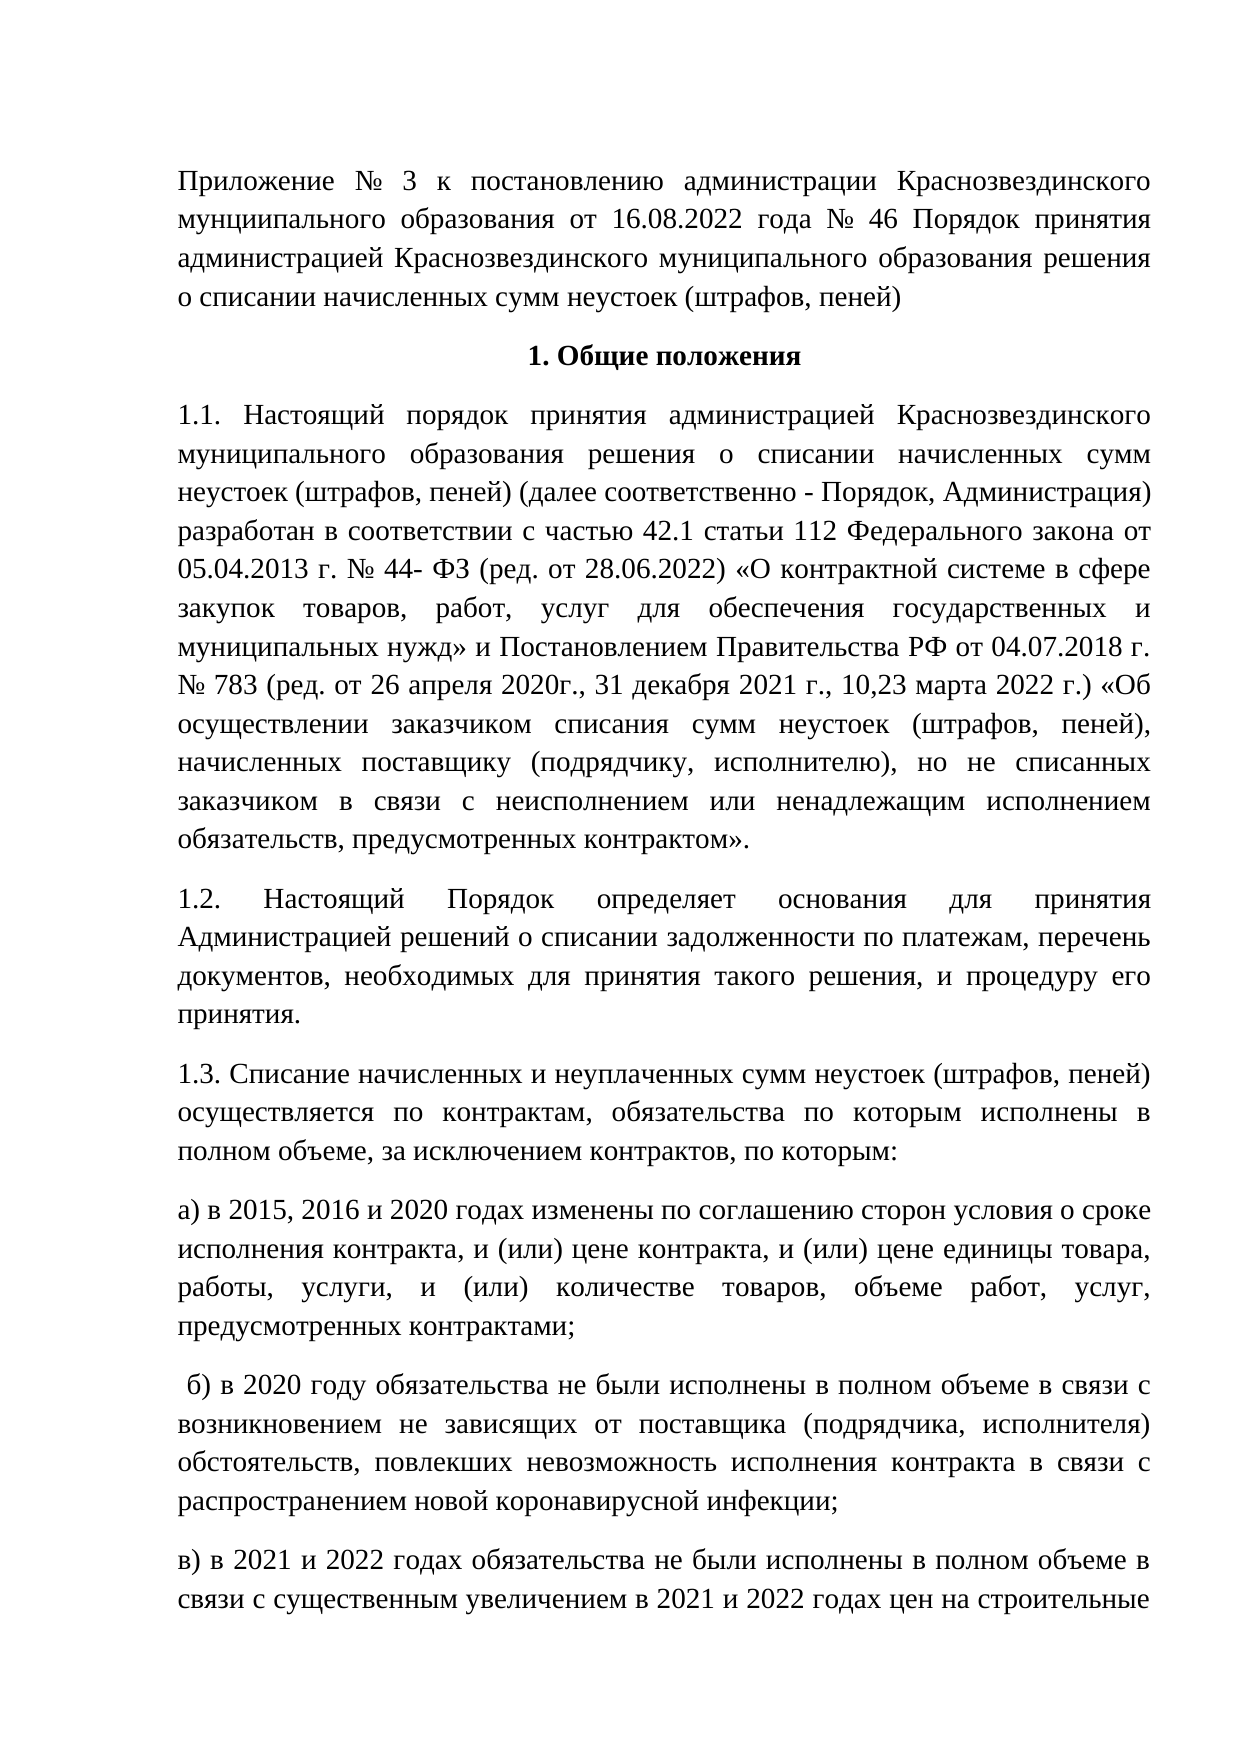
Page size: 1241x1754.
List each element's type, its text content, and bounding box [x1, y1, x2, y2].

text Приложение № 3 к постановлению администрации Краснозвездинского мунциипального образования от 16.08.2022 года № 46 Порядок принятия администрацией Краснозвездинского муниципального образования решения о списании начисленных сумм неустоек (штрафов, пеней) [177, 163, 1152, 312]
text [177, 1542, 1152, 1614]
text а) в 2015, 2016 и 2020 годах изменены по соглашению сторон условия о сроке исполнения контракта, и (или) цене контракта, и (или) цене единицы товара, работы, услуги, и (или) количестве товаров, объеме работ, услуг, предусмотренных контрактами; [177, 1192, 1152, 1341]
text 1.2. Настоящий Порядок определяет основания для принятия Администрацией решений о списании задолженности по платежам, перечень документов, необходимых для принятия такого решения, и процедуру его принятия. [177, 881, 1152, 1030]
text б) в 2020 году обязательства не были исполнены в полном объеме в связи с возникновением не зависящих от поставщика (подрядчика, исполнителя) обстоятельств, повлекших невозможность исполнения контракта в связи с распространением новой коронавирусной инфекции; [177, 1367, 1152, 1516]
text 1.1. Настоящий порядок принятия администрацией Краснозвездинского муниципального образования решения о списании начисленных сумм неустоек (штрафов, пеней) (далее соответственно - Порядок, Администрация) разработан в соответствии с частью 42.1 статьи 112 Федерального закона от 05.04.2013 г. № 44- ФЗ (ред. от 28.06.2022) «О контрактной системе в сфере закупок товаров, работ, услуг для обеспечения государственных и муниципальных нужд» и Постановлением Правительства РФ от 04.07.2018 г. № 783 (ред. от 26 апреля 2020г., 31 декабря 2021 г., 10,23 марта 2022 г.) «Об осуществлении заказчиком списания сумм неустоек (штрафов, пеней), начисленных поставщику (подрядчику, исполнителю), но не списанных заказчиком в связи с неисполнением или ненадлежащим исполнением обязательств, предусмотренных контрактом». [177, 397, 1152, 855]
text 1.3. Списание начисленных и неуплаченных сумм неустоек (штрафов, пеней) осуществляется по контрактам, обязательства по которым исполнены в полном объеме, за исключением контрактов, по которым: [177, 1056, 1152, 1166]
text 1. Общие положения [177, 338, 1152, 372]
